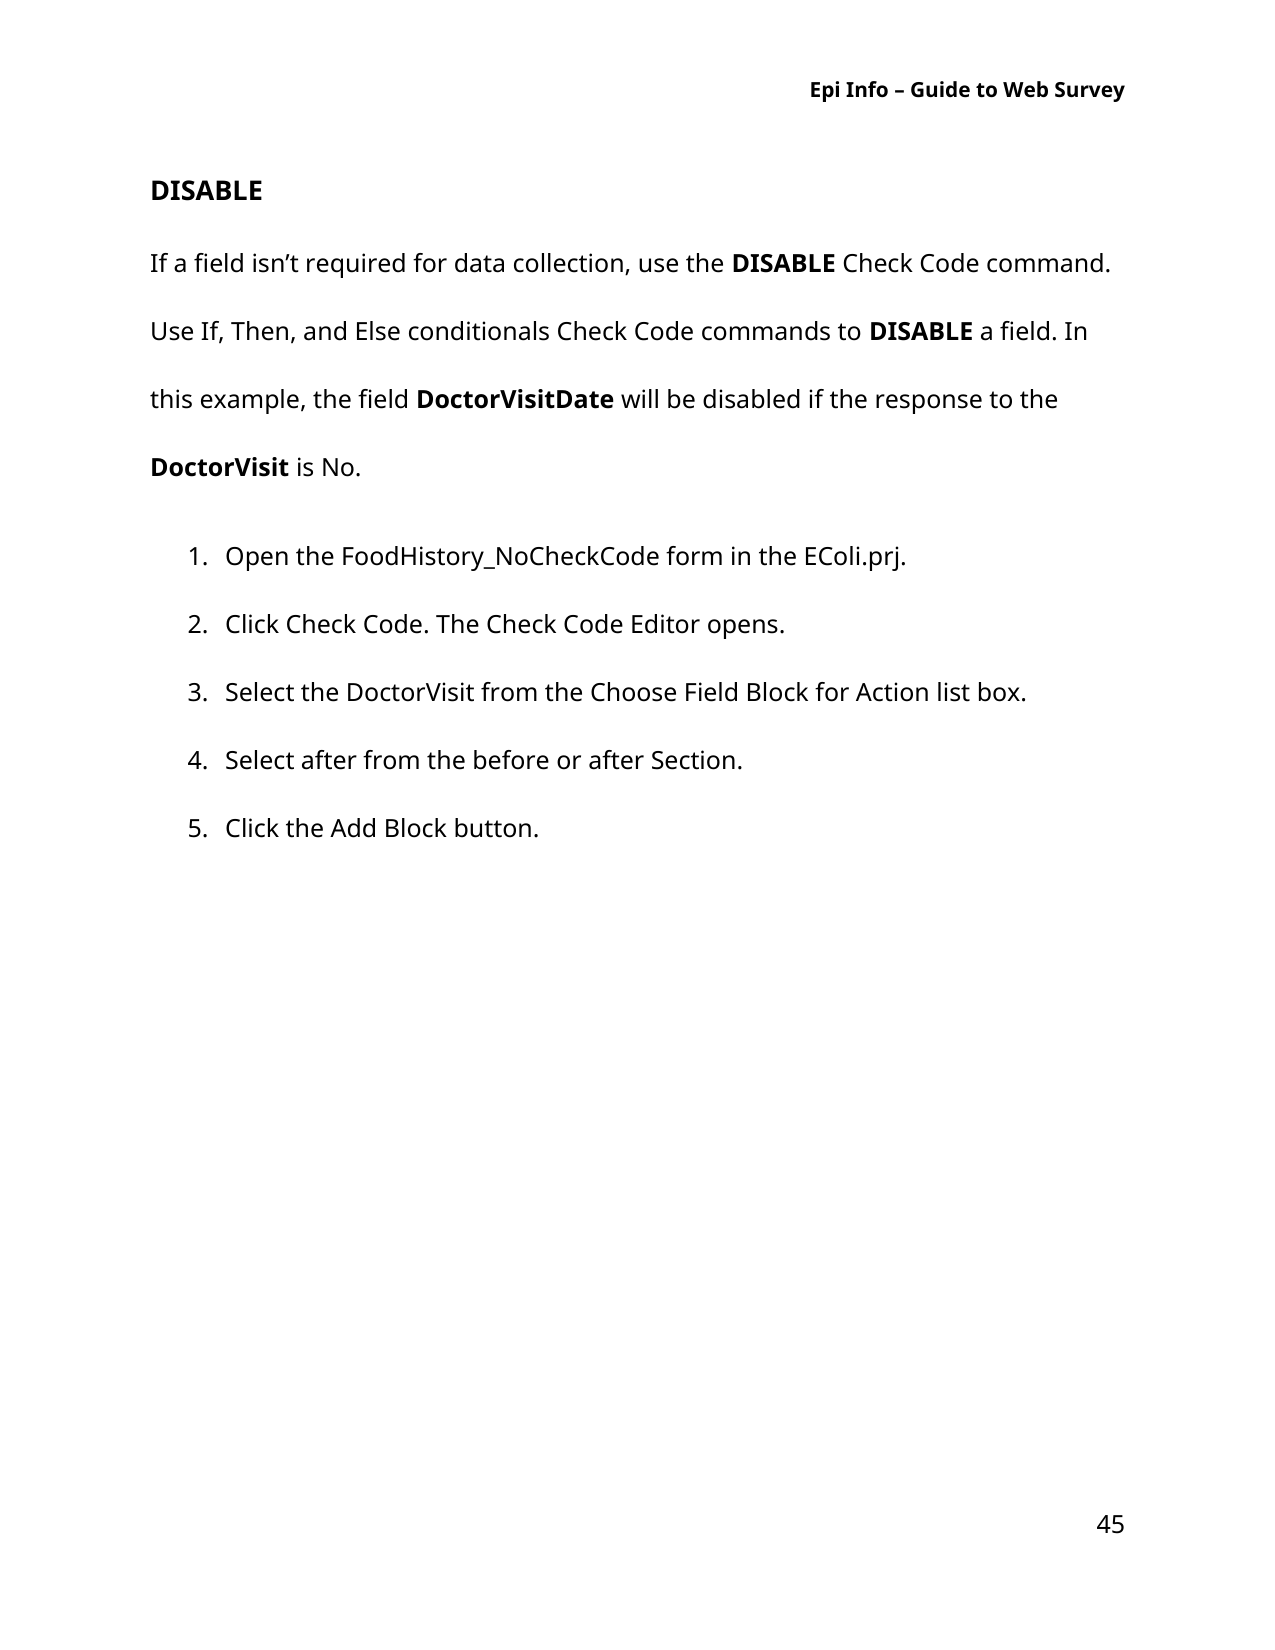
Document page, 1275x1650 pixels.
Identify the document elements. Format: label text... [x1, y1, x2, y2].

text If a field isn’t required for data collection, use the DISABLE Check Code command. Use If, Then, and Else conditionals Check Code commands to DISABLE a field. In this example, the field DoctorVisitDate will be disabled if the response to the DoctorVisit is No. [150, 245, 1125, 484]
list Click the Add Block button. [187, 811, 1125, 845]
list Open the FoodHistory_NoCheckCode form in the EColi.prj. [187, 539, 1125, 573]
list Select the DoctorVisit from the Choose Field Block for Action list box. [187, 675, 1125, 709]
subtitle DISABLE [150, 172, 1125, 208]
list Click Check Code. The Check Code Editor opens. [187, 607, 1125, 641]
list Select after from the before or after Section. [187, 743, 1125, 777]
